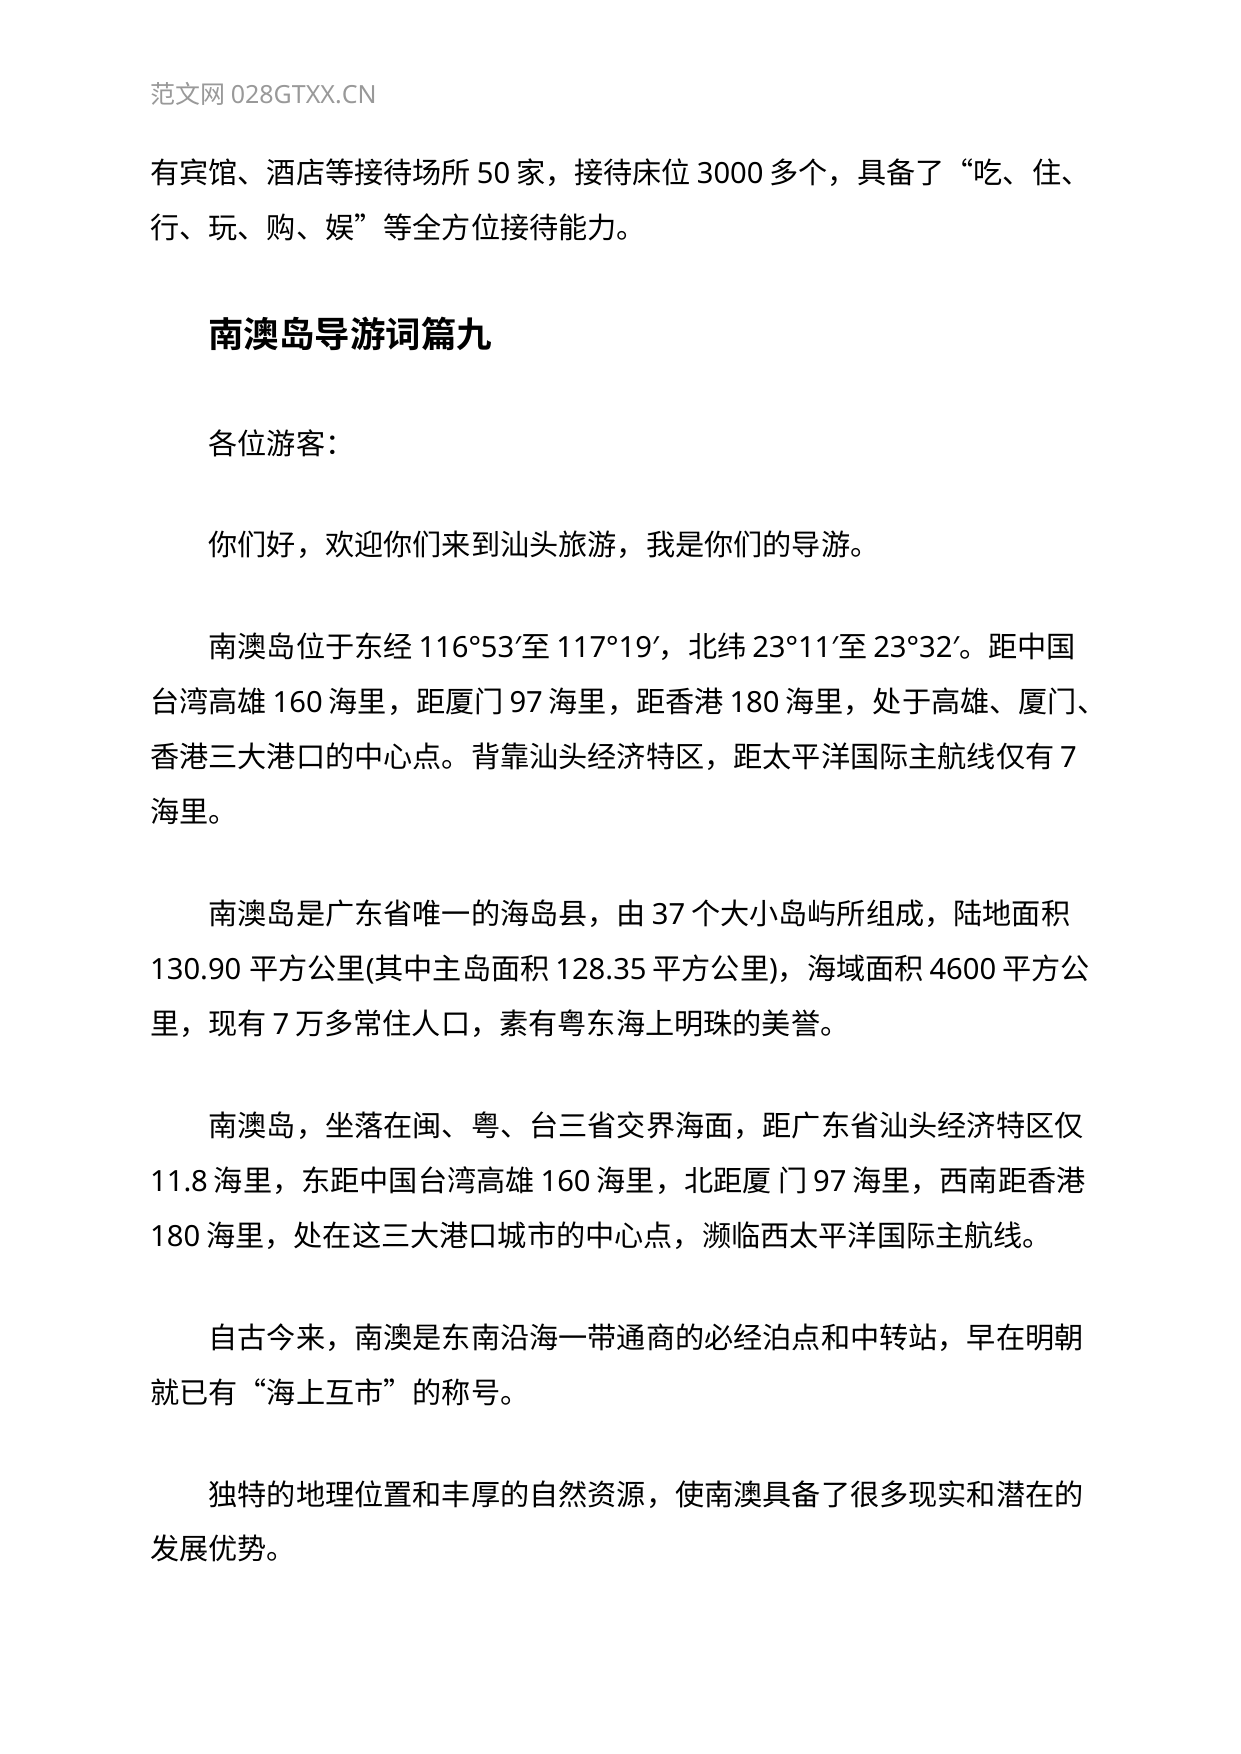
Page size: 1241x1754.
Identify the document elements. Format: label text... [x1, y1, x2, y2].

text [150, 150, 1090, 247]
text 南澳岛导游词篇九 [150, 307, 1090, 358]
text 独特的地理位置和丰厚的自然资源，使南澳具备了很多现实和潜在的发展优势。 [150, 1471, 1090, 1568]
text 你们好，欢迎你们来到汕头旅游，我是你们的导游。 [150, 522, 1090, 564]
text 各位游客： [150, 420, 1090, 462]
text 南澳岛，坐落在闽、粤、台三省交界海面，距广东省汕头经济特区仅11.8海里，东距中国台湾高雄160海里，北距厦 门97海里，西南距香港180海里，处在这三大港口城市的中心点，濒临西太平洋国际主航线。 [150, 1102, 1090, 1255]
text 南澳岛是广东省唯一的海岛县，由37个大小岛屿所组成，陆地面积130.90 平方公里(其中主岛面积128.35平方公里)，海域面积4600平方公里，现有7万多常住人口，素有粤东海上明珠的美誉。 [150, 891, 1090, 1043]
text 南澳岛位于东经116°53′至117°19′，北纬23°11′至23°32′。距中国台湾高雄160海里，距厦门97海里，距香港180海里，处于高雄、厦门、香港三大港口的中心点。背靠汕头经济特区，距太平洋国际主航线仅有7海里。 [150, 624, 1090, 831]
text 自古今来，南澳是东南沿海一带通商的必经泊点和中转站，早在明朝就已有“海上互市”的称号。 [150, 1314, 1090, 1412]
